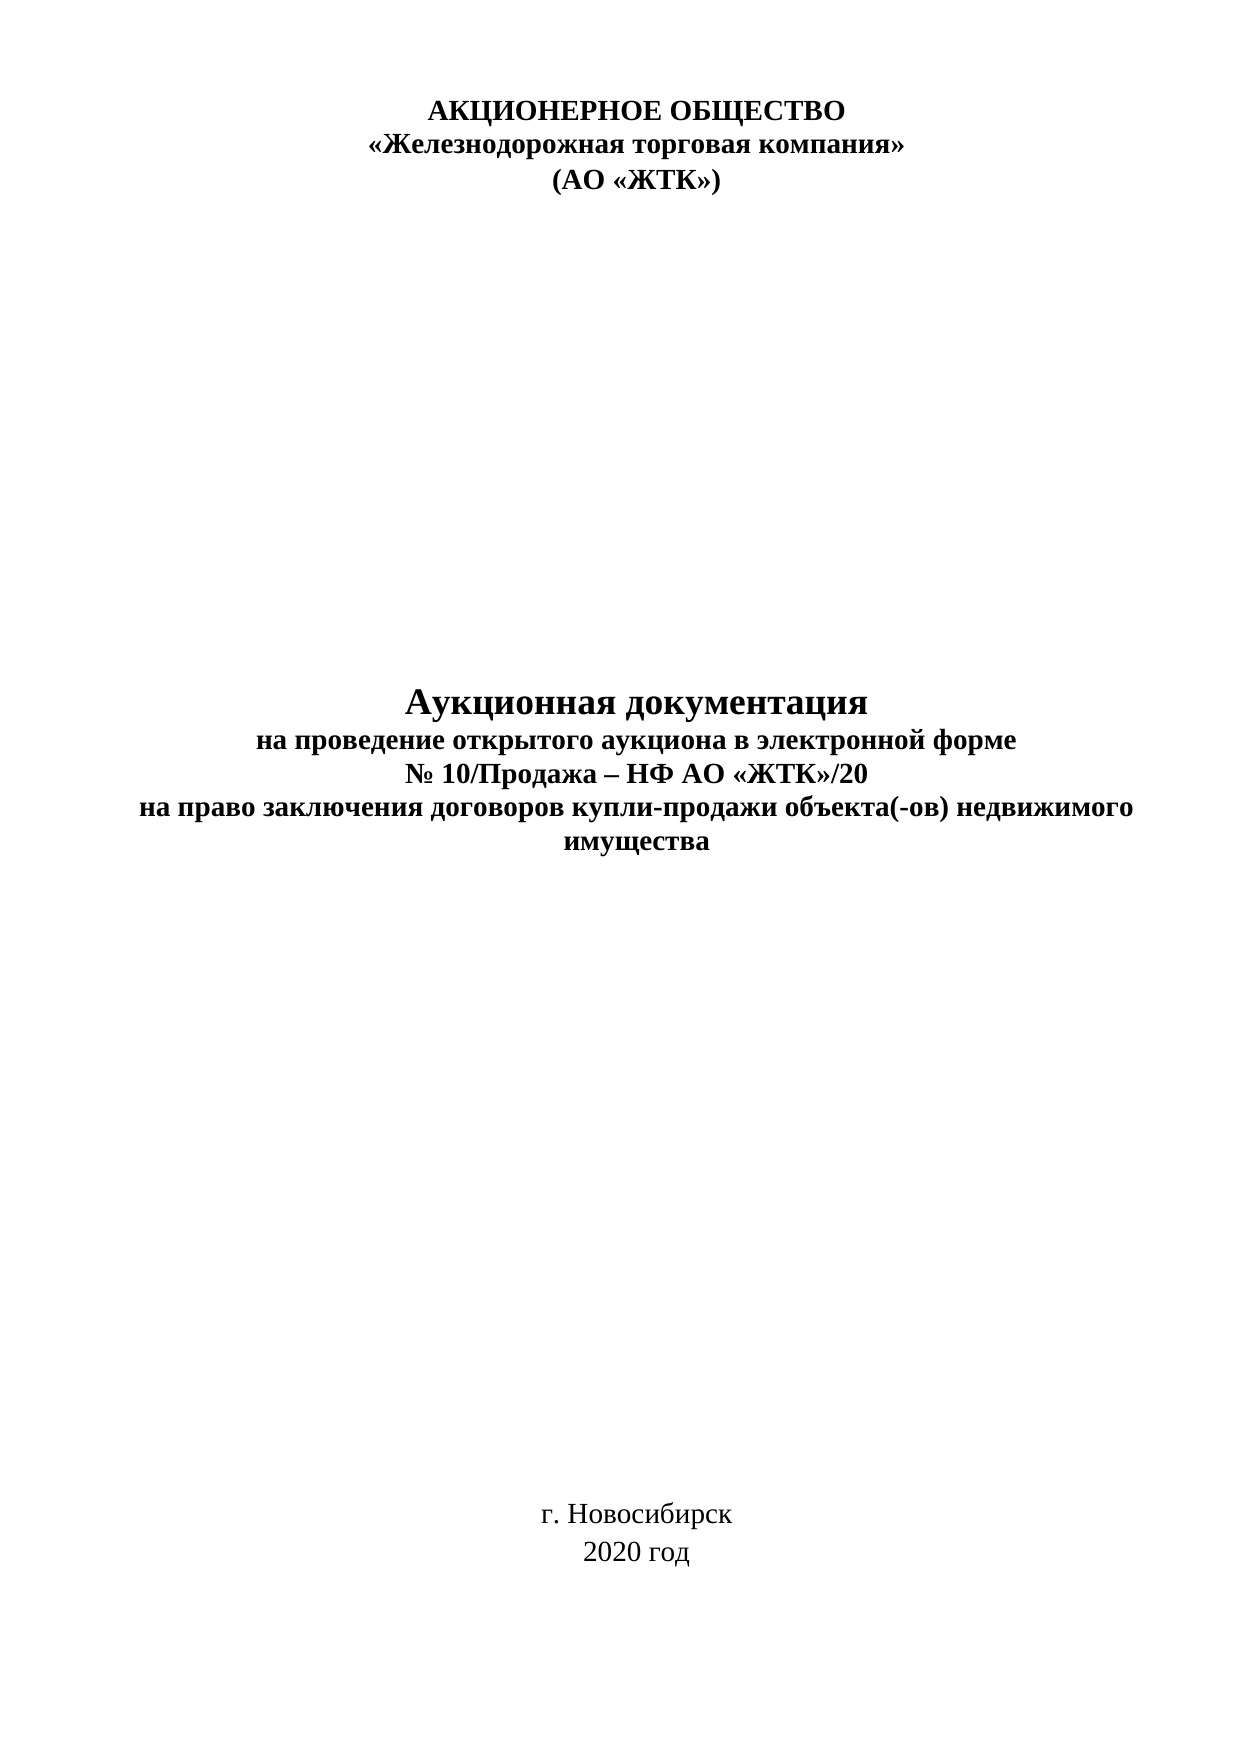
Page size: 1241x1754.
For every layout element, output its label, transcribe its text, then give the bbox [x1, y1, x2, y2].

text г. Новосибирск [136, 1494, 1137, 1531]
text на проведение открытого аукциона в электронной форме [136, 722, 1137, 756]
text Аукционная документация [136, 685, 1137, 722]
text АКЦИОНЕРНОЕ ОБЩЕСТВО [136, 93, 1137, 126]
text «Железнодорожная торговая компания» [136, 126, 1137, 160]
text на право заключения договоров купли-продажи объекта(-ов) недвижимого имущества [136, 789, 1137, 856]
text 2020 год [136, 1531, 1137, 1569]
text № 10/Продажа – НФ АО «ЖТК»/20 [136, 756, 1137, 789]
text (АО «ЖТК») [136, 160, 1137, 197]
